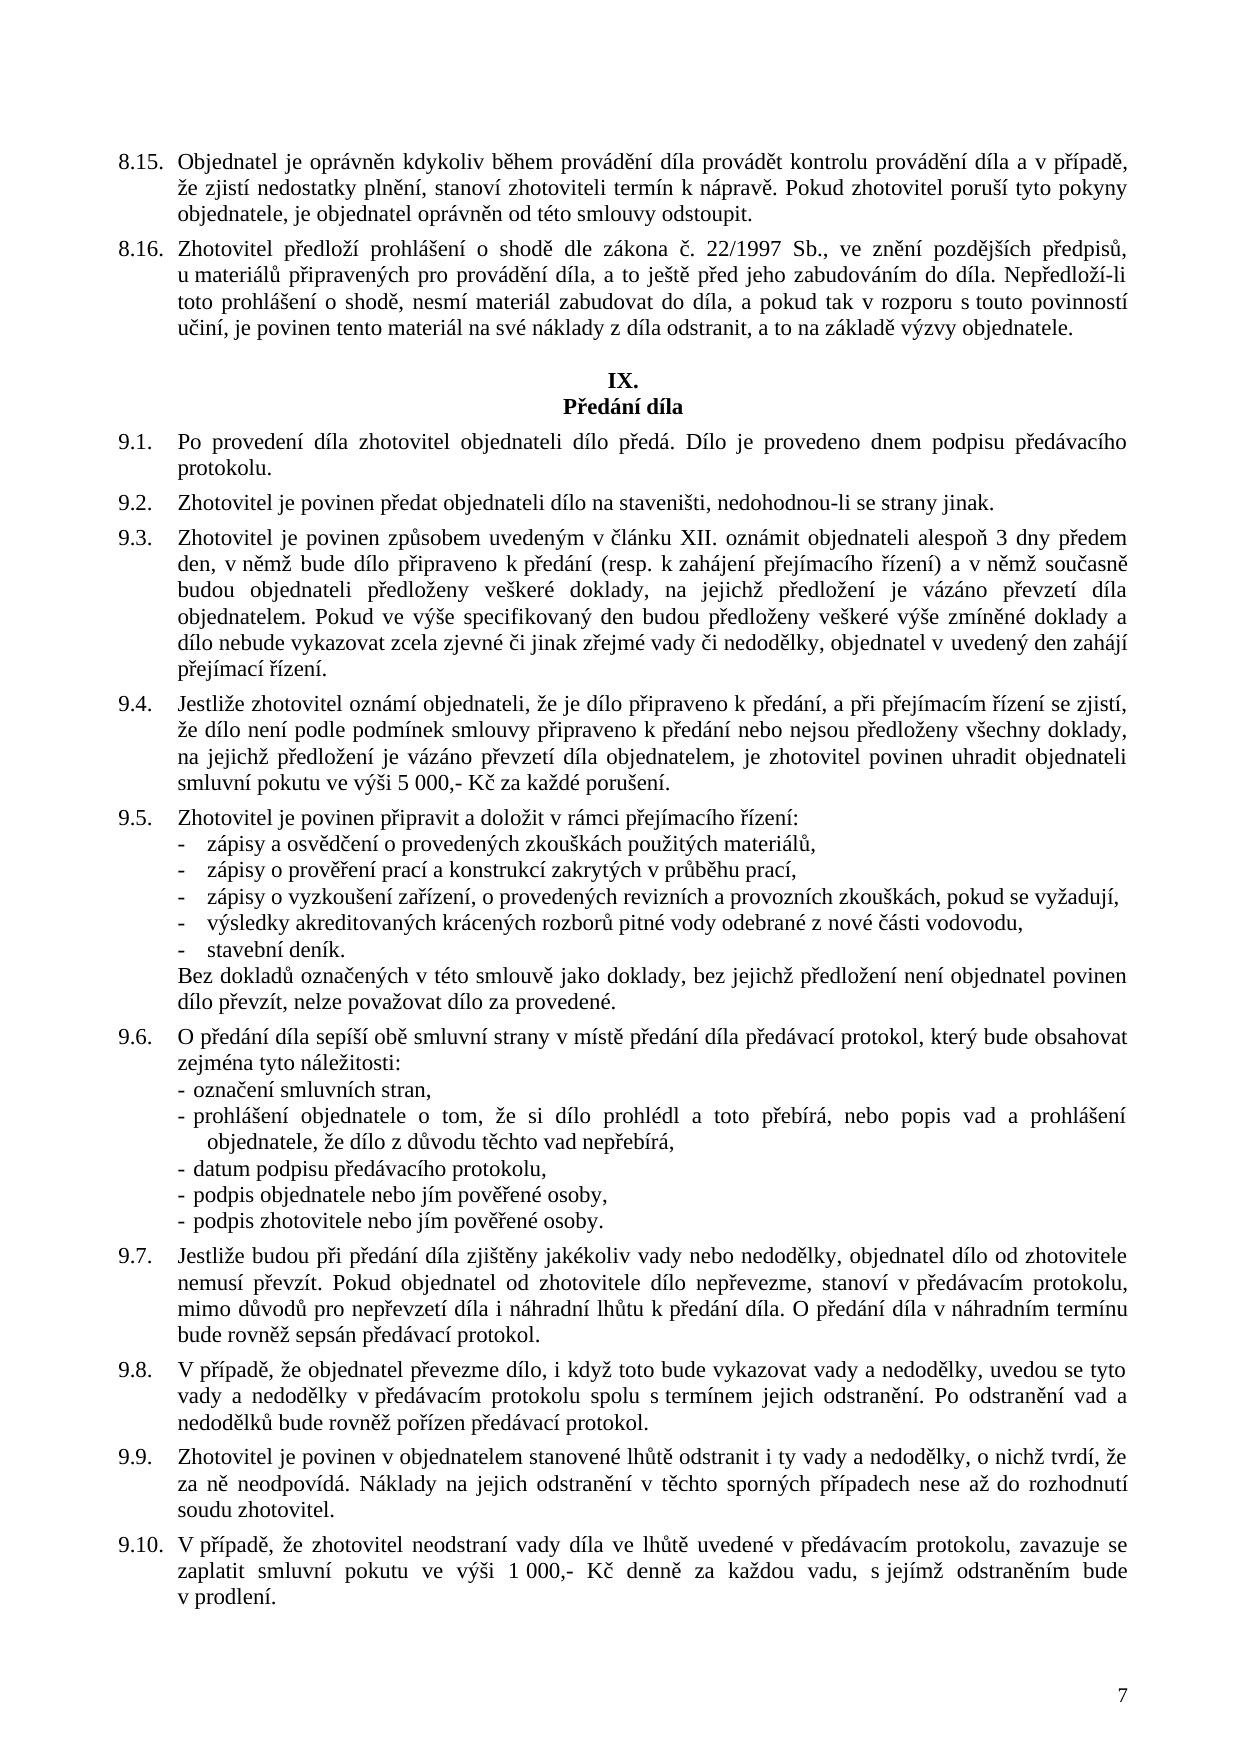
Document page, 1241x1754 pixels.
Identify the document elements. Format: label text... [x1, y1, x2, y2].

list datum podpisu předávacího protokolu, [177, 1155, 1128, 1181]
list Jestliže budou při předání díla zjištěny jakékoliv vady nebo nedodělky, objednatel dílo od zhotovitele nemusí převzít. Pokud objednatel od zhotovitele dílo nepřevezme, stanoví v předávacím protokolu, mimo důvodů pro nepřevzetí díla i náhradní lhůtu k předání díla. O předání díla v náhradním termínu bude rovněž sepsán předávací protokol. [118, 1242, 1128, 1348]
list výsledky akreditovaných krácených rozborů pitné vody odebrané z nové části vodovodu, [177, 909, 1128, 936]
list Po provedení díla zhotovitel objednateli dílo předá. Dílo je provedeno dnem podpisu předávacího protokolu. [118, 428, 1128, 481]
list Jestliže zhotovitel oznámí objednateli, že je dílo připraveno k předání, a při přejímacím řízení se zjistí, že dílo není podle podmínek smlouvy připraveno k předání nebo nejsou předloženy všechny doklady, na jejichž předložení je vázáno převzetí díla objednatelem, je zhotovitel povinen uhradit objednateli smluvní pokutu ve výši 5 000,- Kč za každé porušení. [118, 690, 1128, 796]
text Bez dokladů označených v této smlouvě jako doklady, bez jejichž předložení není objednatel povinen dílo převzít, nelze považovat dílo za provedené. [177, 962, 1128, 1015]
list Zhotovitel je povinen v objednatelem stanovené lhůtě odstranit i ty vady a nedodělky, o nichž tvrdí, že za ně neodpovídá. Náklady na jejich odstranění v těchto sporných případech nese až do rozhodnutí soudu zhotovitel. [118, 1443, 1128, 1522]
list zápisy o vyzkoušení zařízení, o provedených revizních a provozních zkouškách, pokud se vyžadují, [177, 883, 1128, 909]
list zápisy o prověření prací a konstrukcí zakrytých v průběhu prací, [177, 857, 1128, 883]
list O předání díla sepíší obě smluvní strany v místě předání díla předávací protokol, který bude obsahovat zejména tyto náležitosti: [118, 1023, 1128, 1076]
list stavební deník. [177, 936, 1128, 962]
text Předání díla [118, 393, 1128, 419]
list Zhotovitel předloží prohlášení o shodě dle zákona č. 22/1997 Sb., ve znění pozdějších předpisů, u materiálů připravených pro provádění díla, a to ještě před jeho zabudováním do díla. Nepředloží-li toto prohlášení o shodě, nesmí materiál zabudovat do díla, a pokud tak v rozporu s touto povinností učiní, je povinen tento materiál na své náklady z díla odstranit, a to na základě výzvy objednatele. [118, 235, 1128, 341]
list podpis zhotovitele nebo jím pověřené osoby. [177, 1207, 1128, 1234]
list prohlášení objednatele o tom, že si dílo prohlédl a toto přebírá, nebo popis vad a prohlášení objednatele, že dílo z důvodu těchto vad nepřebírá, [177, 1102, 1128, 1155]
list Objednatel je oprávněn kdykoliv během provádění díla provádět kontrolu provádění díla a v případě, že zjistí nedostatky plnění, stanoví zhotoviteli termín k nápravě. Pokud zhotovitel poruší tyto pokyny objednatele, je objednatel oprávněn od této smlouvy odstoupit. [118, 148, 1128, 227]
list V případě, že objednatel převezme dílo, i když toto bude vykazovat vady a nedodělky, uvedou se tyto vady a nedodělky v předávacím protokolu spolu s termínem jejich odstranění. Po odstranění vad a nedodělků bude rovněž pořízen předávací protokol. [118, 1356, 1128, 1435]
list Zhotovitel je povinen předat objednateli dílo na staveništi, nedohodnou-li se strany jinak. [118, 489, 1128, 515]
list Zhotovitel je povinen připravit a doložit v rámci přejímacího řízení: [118, 804, 1128, 830]
list podpis objednatele nebo jím pověřené osoby, [177, 1181, 1128, 1207]
list V případě, že zhotovitel neodstraní vady díla ve lhůtě uvedené v předávacím protokolu, zavazuje se zaplatit smluvní pokutu ve výši 1 000,- Kč denně za každou vadu, s jejímž odstraněním bude v prodlení. [118, 1531, 1128, 1610]
list zápisy a osvědčení o provedených zkouškách použitých materiálů, [177, 830, 1128, 857]
text IX. [118, 367, 1128, 393]
list Zhotovitel je povinen způsobem uvedeným v článku XII. oznámit objednateli alespoň 3 dny předem den, v němž bude dílo připraveno k předání (resp. k zahájení přejímacího řízení) a v němž současně budou objednateli předloženy veškeré doklady, na jejichž předložení je vázáno převzetí díla objednatelem. Pokud ve výše specifikovaný den budou předloženy veškeré výše zmíněné doklady a dílo nebude vykazovat zcela zjevné či jinak zřejmé vady či nedodělky, objednatel v uvedený den zahájí přejímací řízení. [118, 524, 1128, 682]
list označení smluvních stran, [177, 1076, 1128, 1102]
